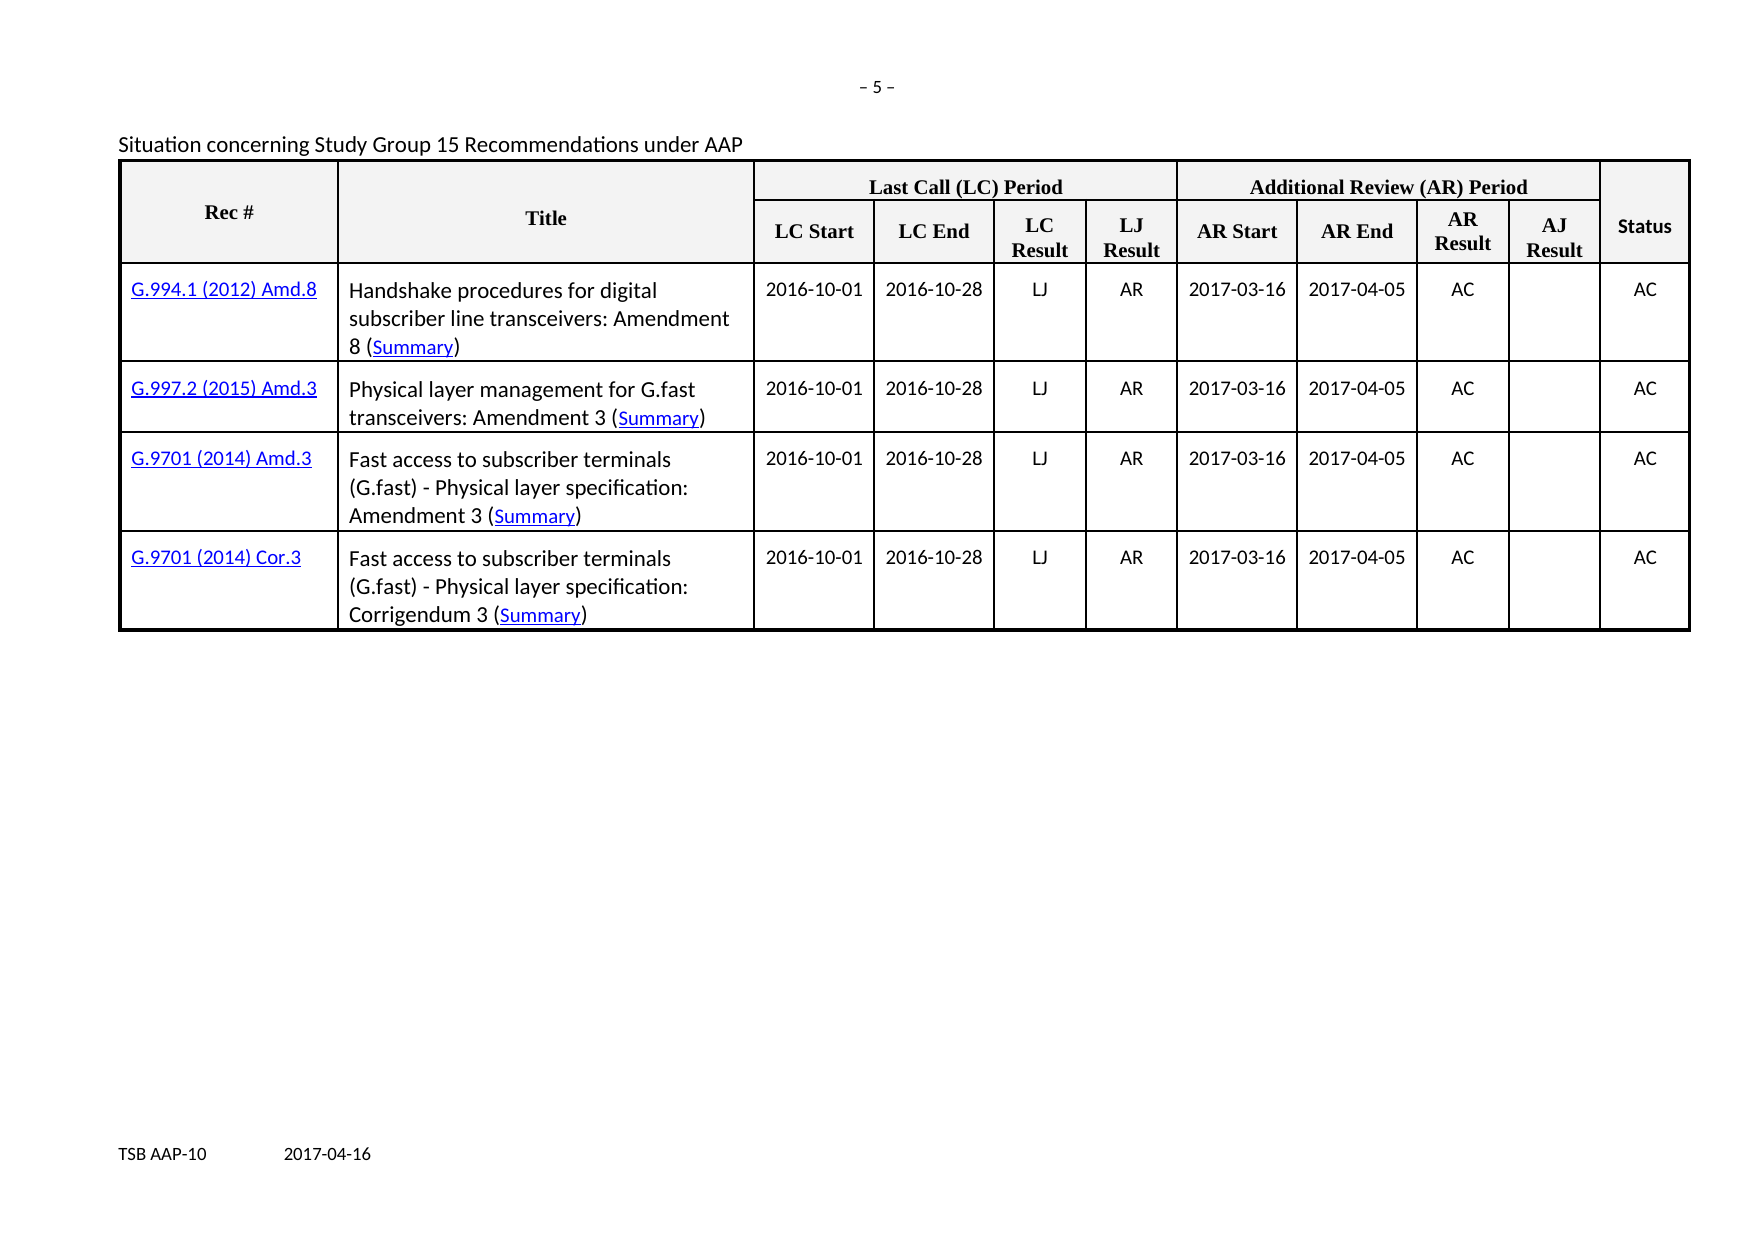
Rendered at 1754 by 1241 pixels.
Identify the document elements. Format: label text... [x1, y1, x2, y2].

table_cell LC Result [995, 201, 1085, 262]
table_cell [1510, 264, 1599, 360]
table_cell AC [1418, 362, 1508, 431]
table_cell 2017-03-16 [1178, 532, 1296, 628]
table_header Title [339, 162, 753, 262]
table_cell 2017-04-05 [1298, 532, 1416, 628]
table_cell AR End [1298, 201, 1416, 262]
table_cell G.997.2 (2015) Amd.3 [122, 362, 337, 431]
table_header Additional Review (AR) Period [1178, 162, 1599, 199]
table_cell LC End [875, 201, 993, 262]
table_cell [1510, 362, 1599, 431]
table_cell 2016-10-01 [755, 362, 873, 431]
table_header Rec # [122, 162, 337, 262]
table_cell Fast access to subscriber terminals (G.fast) - Physical layer specification: Amendment 3 (Summary) [339, 433, 753, 529]
table_header Last Call (LC) Period [755, 162, 1176, 199]
table_cell 2017-04-05 [1298, 362, 1416, 431]
table_cell 2016-10-01 [755, 532, 873, 628]
table_cell [1510, 532, 1599, 628]
table_cell AR Start [1178, 201, 1296, 262]
table_cell AC [1418, 264, 1508, 360]
table_cell 2016-10-01 [755, 264, 873, 360]
table_cell LC Start [755, 201, 873, 262]
table_cell Handshake procedures for digital subscriber line transceivers: Amendment 8 (Summary) [339, 264, 753, 360]
table_cell AR [1087, 532, 1176, 628]
table_cell [1510, 433, 1599, 529]
table_cell G.994.1 (2012) Amd.8 [122, 264, 337, 360]
table_cell AJ Result [1510, 201, 1599, 262]
table_cell AC [1601, 532, 1688, 628]
table_cell Physical layer management for G.fast transceivers: Amendment 3 (Summary) [339, 362, 753, 431]
table_cell G.9701 (2014) Amd.3 [122, 433, 337, 529]
table_cell Fast access to subscriber terminals (G.fast) - Physical layer specification: Corrigendum 3 (Summary) [339, 532, 753, 628]
table_cell 2017-04-05 [1298, 264, 1416, 360]
table_cell 2017-03-16 [1178, 362, 1296, 431]
table_cell G.9701 (2014) Cor.3 [122, 532, 337, 628]
table_cell 2016-10-01 [755, 433, 873, 529]
table_cell AC [1418, 433, 1508, 529]
table_cell 2016-10-28 [875, 532, 993, 628]
table_cell AR Result [1418, 201, 1508, 262]
table_cell LJ [995, 362, 1085, 431]
table_cell LJ Result [1087, 201, 1176, 262]
table_header Status [1601, 162, 1688, 262]
table_cell AC [1418, 532, 1508, 628]
table_cell 2017-03-16 [1178, 433, 1296, 529]
table_cell LJ [995, 433, 1085, 529]
table_cell LJ [995, 264, 1085, 360]
table_cell AC [1601, 264, 1688, 360]
table_cell AC [1601, 362, 1688, 431]
table_cell 2017-04-05 [1298, 433, 1416, 529]
table_cell 2017-03-16 [1178, 264, 1296, 360]
table_cell AC [1601, 433, 1688, 529]
table_cell 2016-10-28 [875, 362, 993, 431]
table_cell 2016-10-28 [875, 433, 993, 529]
table_cell AR [1087, 362, 1176, 431]
table_cell AR [1087, 264, 1176, 360]
table_cell LJ [995, 532, 1085, 628]
table_cell AR [1087, 433, 1176, 529]
table_cell 2016-10-28 [875, 264, 993, 360]
text Situation concerning Study Group 15 Recommendations under AAP [118, 131, 1636, 159]
